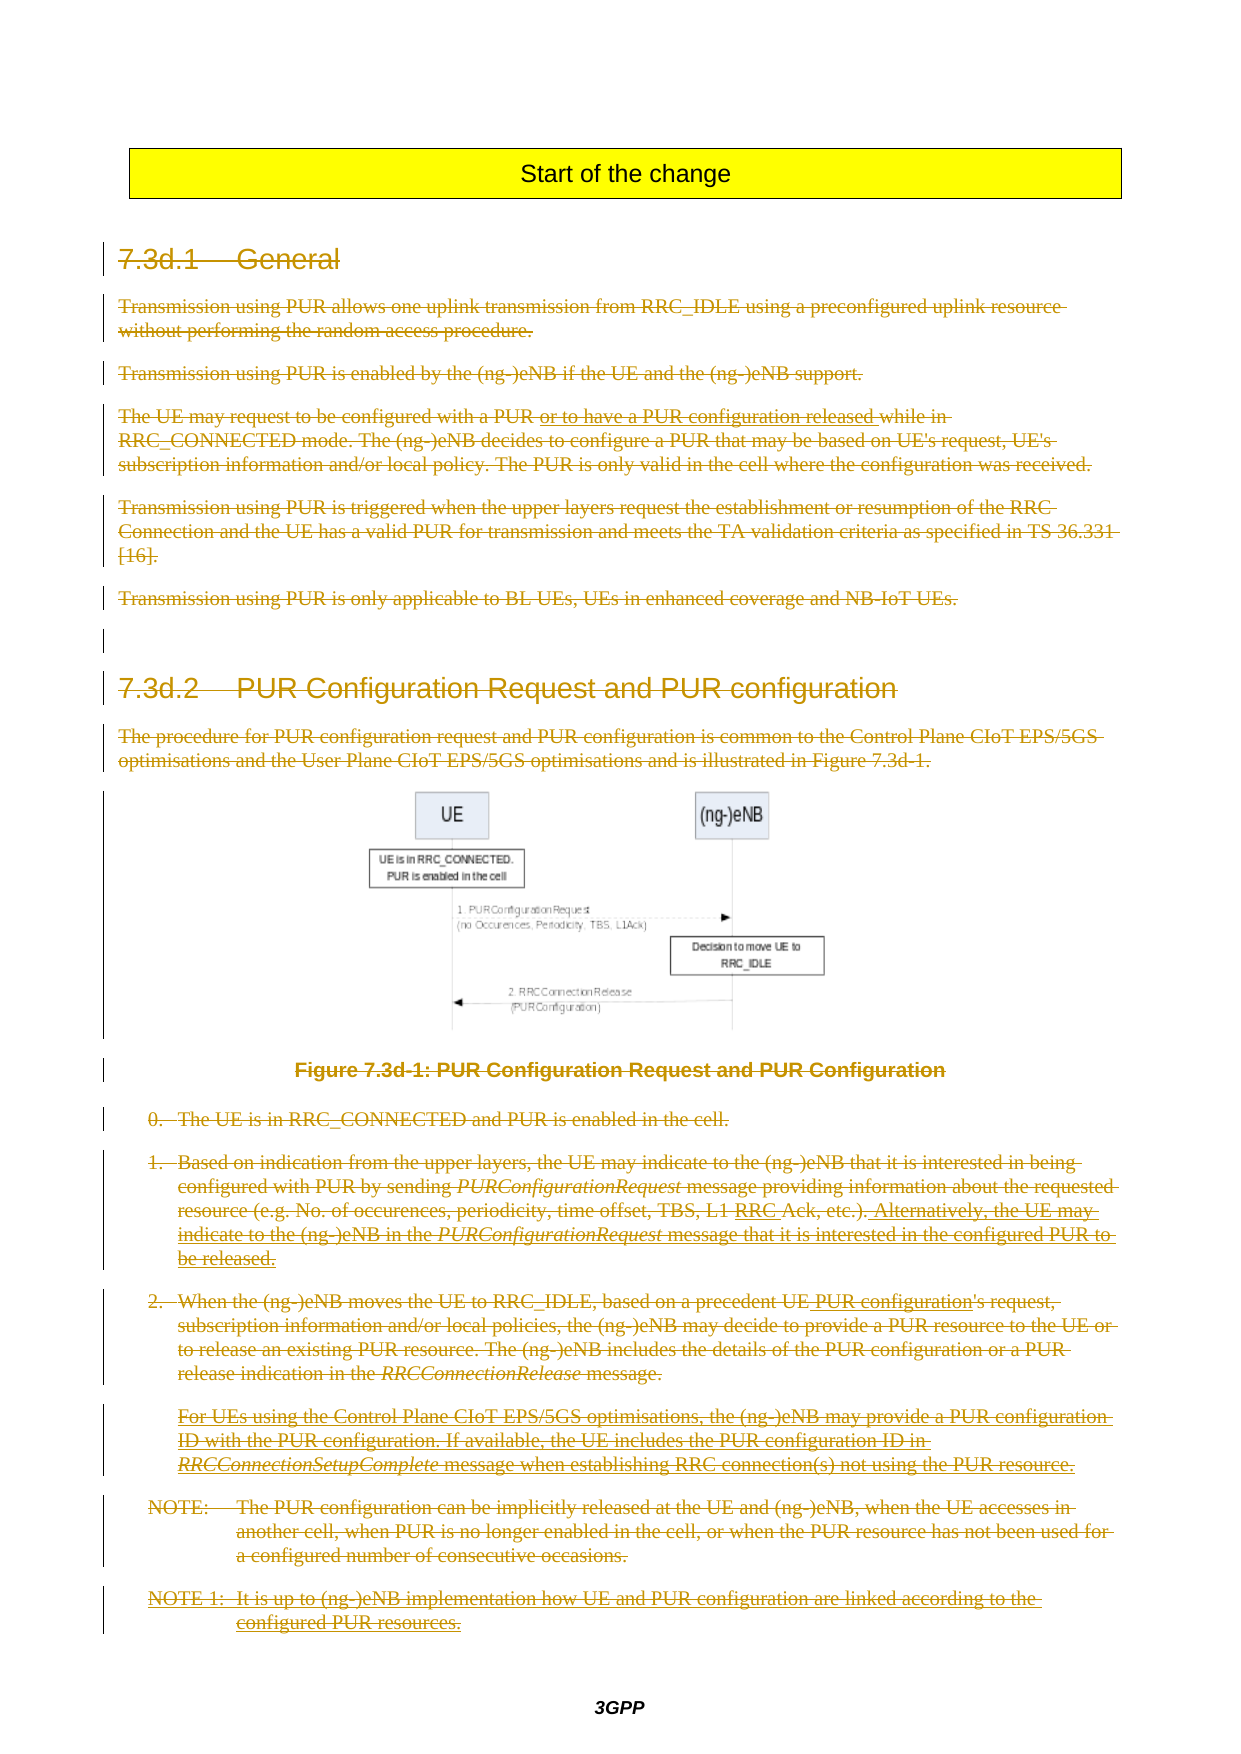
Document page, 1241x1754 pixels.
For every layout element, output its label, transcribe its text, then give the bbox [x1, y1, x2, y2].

table_header Start of the change [130, 149, 1121, 198]
